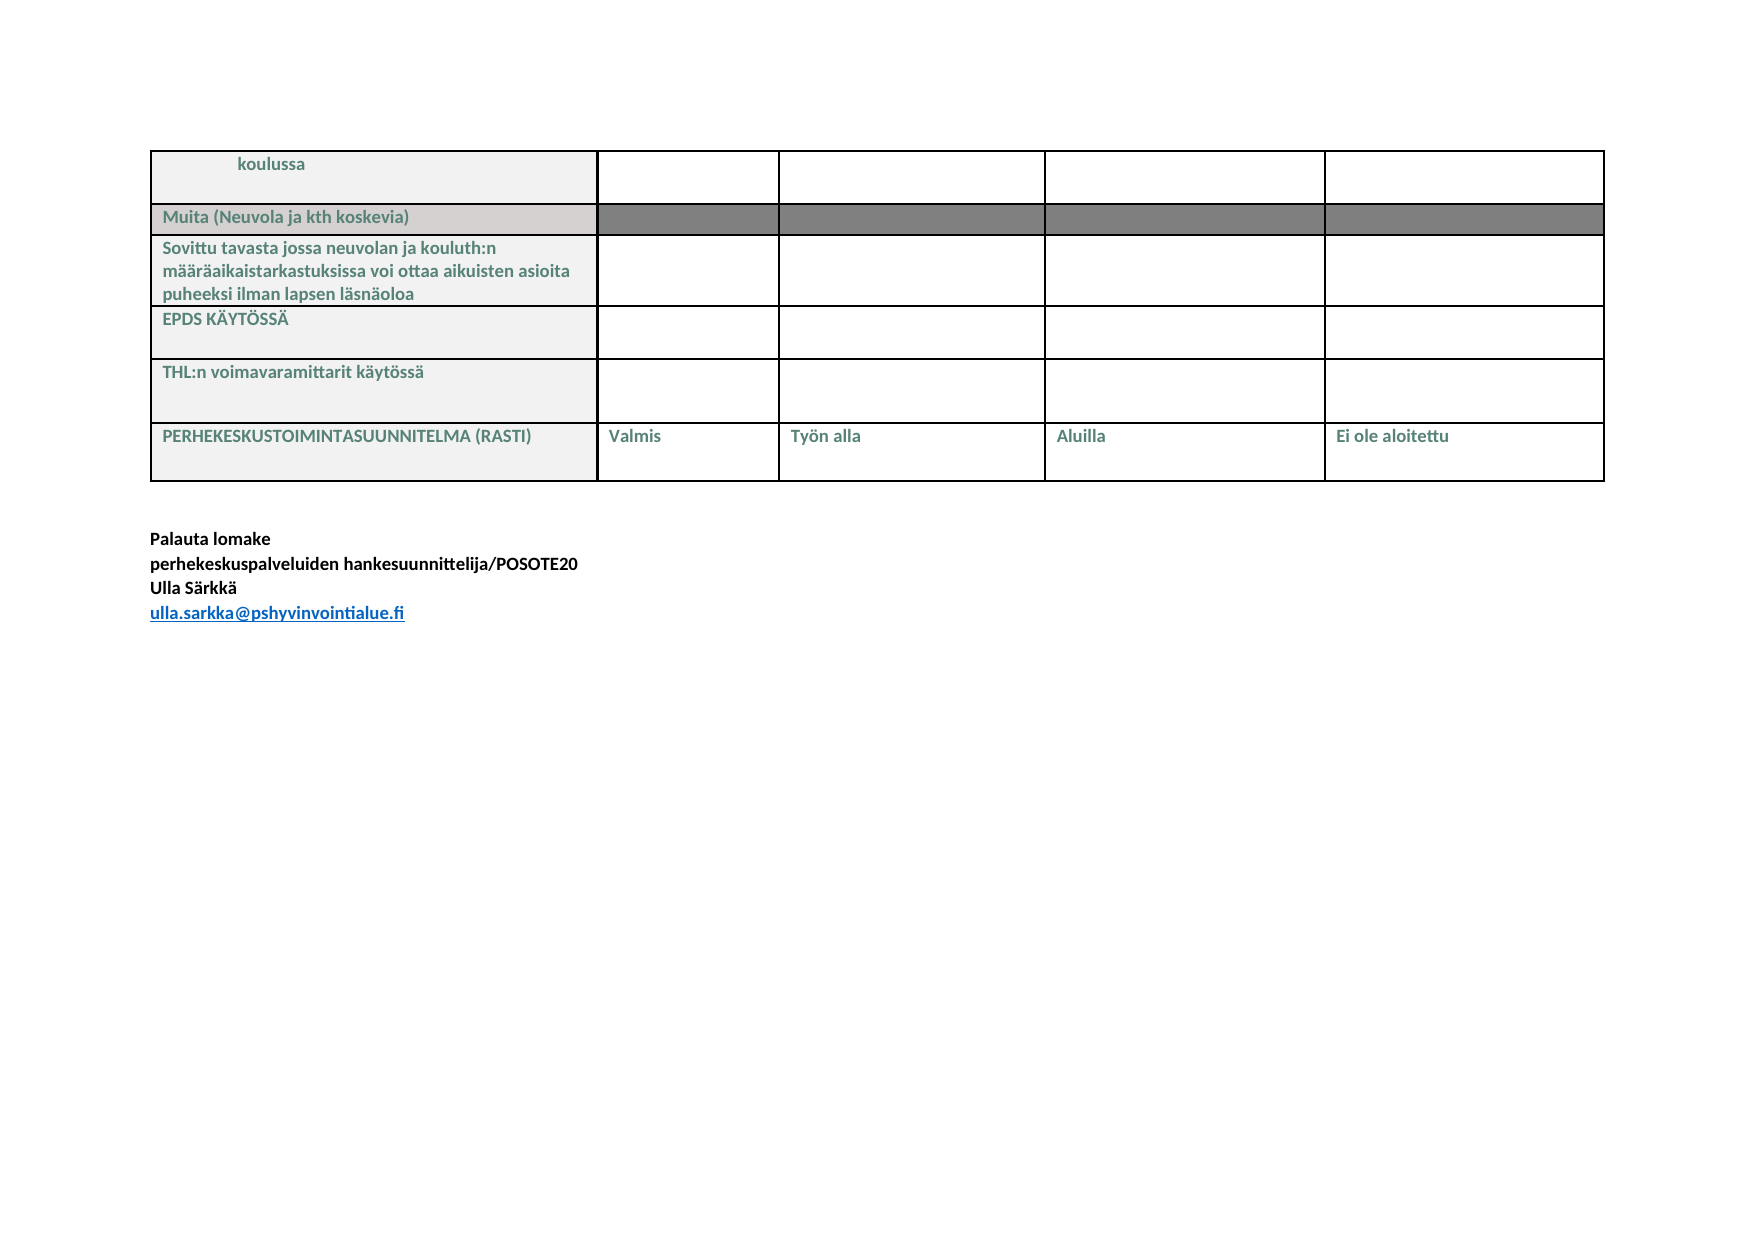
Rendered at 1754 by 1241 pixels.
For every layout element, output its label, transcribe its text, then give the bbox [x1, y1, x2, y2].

table_cell Valmis [599, 424, 778, 480]
table_cell [1326, 236, 1603, 305]
table_cell [599, 307, 778, 358]
text Palauta lomake [150, 527, 1604, 550]
table_cell THL:n voimavaramittarit käytössä [152, 360, 596, 422]
text perhekeskuspalveluiden hankesuunnittelija/POSOTE20 [150, 552, 1604, 575]
table_cell [1326, 205, 1603, 234]
table_cell Sovittu tavasta jossa neuvolan ja kouluth:n määräaikaistarkastuksissa voi ottaa aikuisten asioita puheeksi ilman lapsen läsnäoloa [152, 236, 596, 305]
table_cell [152, 152, 596, 203]
table_cell [1046, 360, 1324, 422]
table_cell Muita (Neuvola ja kth koskevia) [152, 205, 596, 234]
table_cell [780, 236, 1044, 305]
table_cell [780, 307, 1044, 358]
table_cell [1326, 152, 1603, 203]
table_cell [1046, 152, 1324, 203]
table_cell [1326, 307, 1603, 358]
table_cell [599, 360, 778, 422]
table_cell Työn alla [780, 424, 1044, 480]
table_cell [1046, 236, 1324, 305]
table_cell [599, 152, 778, 203]
table_cell PERHEKESKUSTOIMINTASUUNNITELMA (RASTI) [152, 424, 596, 480]
table_cell [780, 152, 1044, 203]
table_cell [599, 205, 778, 234]
table_cell [599, 236, 778, 305]
table_cell Aluilla [1046, 424, 1324, 480]
text ulla.sarkka@pshyvinvointialue.fi [150, 601, 1604, 624]
table_cell [1046, 205, 1324, 234]
table_cell [1046, 307, 1324, 358]
table_cell [780, 205, 1044, 234]
text Ulla Särkkä [150, 577, 1604, 599]
table_cell [780, 360, 1044, 422]
table_cell Ei ole aloitettu [1326, 424, 1603, 480]
table_cell [1326, 360, 1603, 422]
table_cell EPDS KÄYTÖSSÄ [152, 307, 596, 358]
